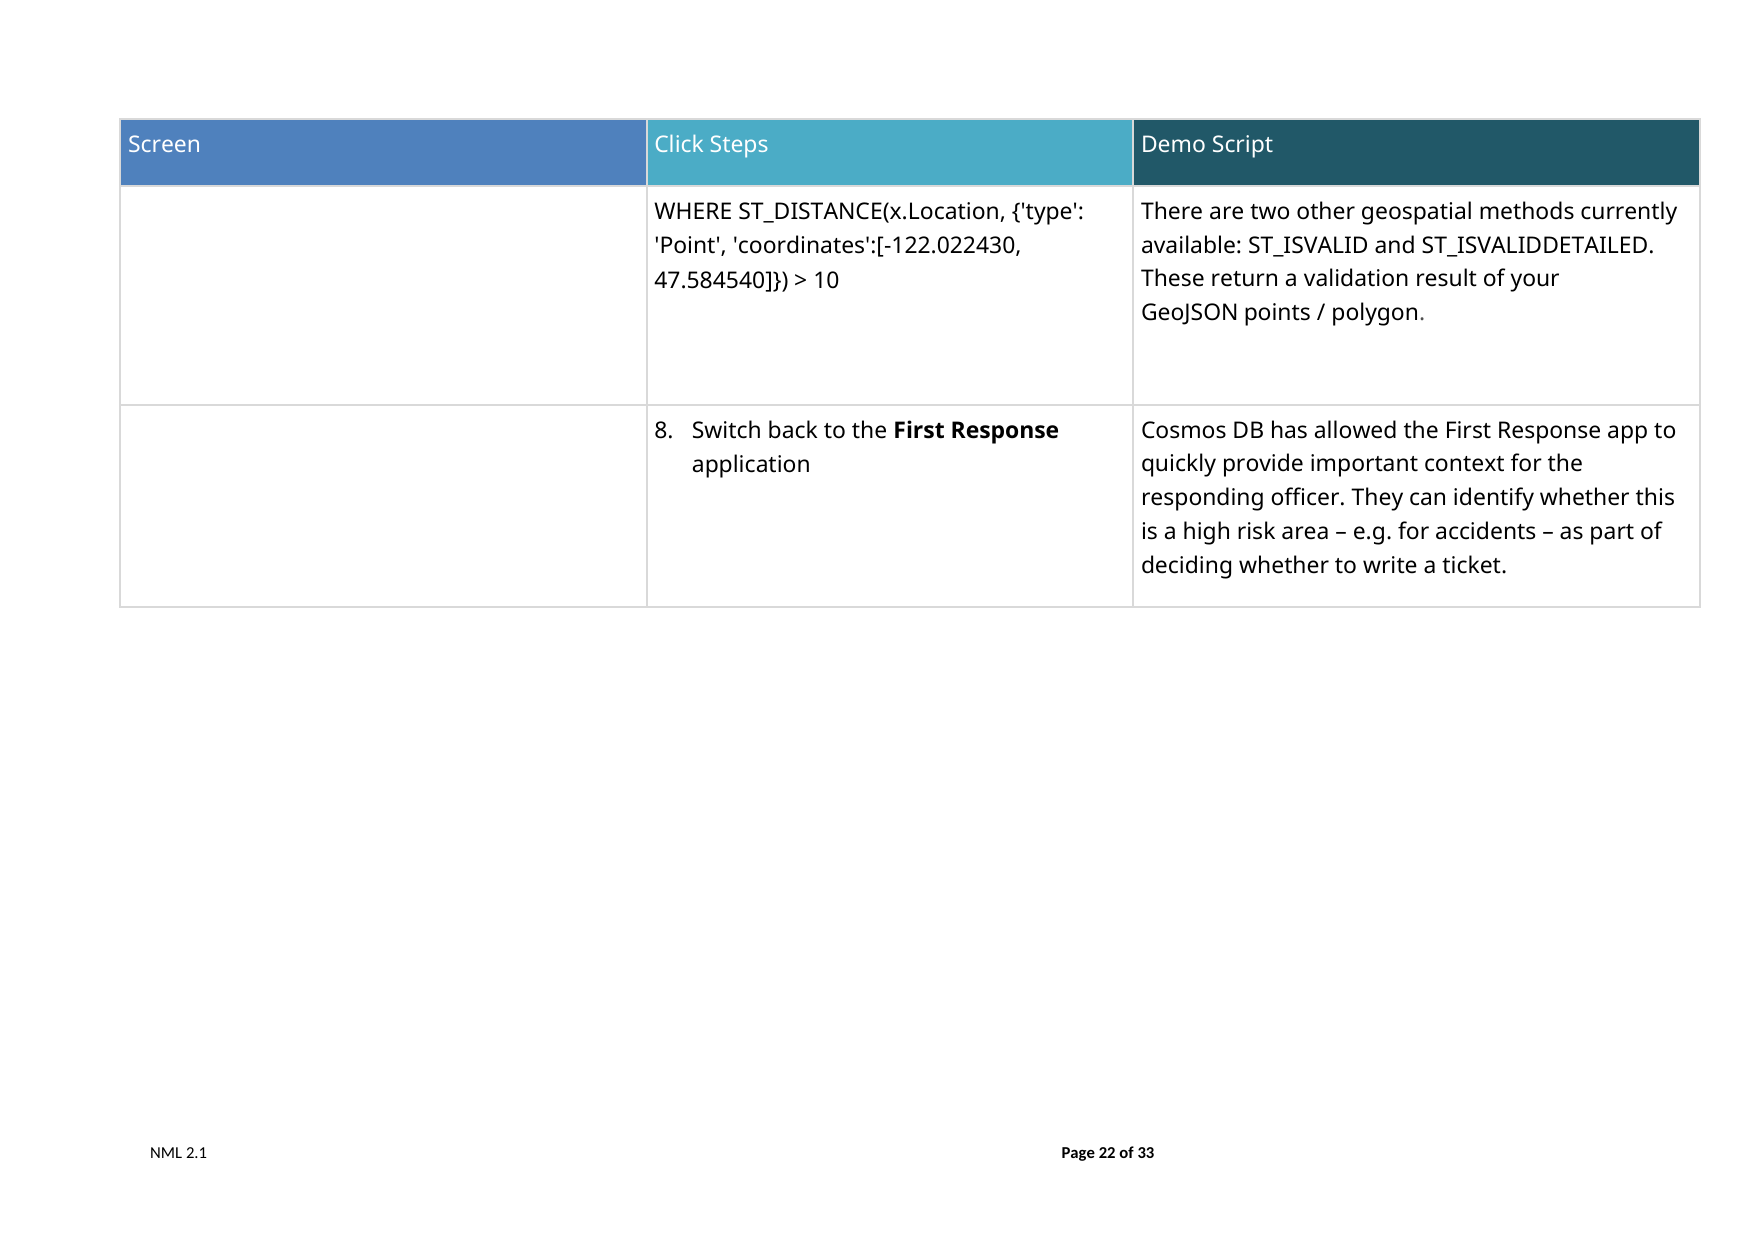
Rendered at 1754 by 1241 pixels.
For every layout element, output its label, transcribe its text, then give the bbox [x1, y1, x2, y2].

table_cell [121, 406, 646, 606]
table_cell Switch back to the First Response application [648, 406, 1132, 606]
table_cell Cosmos DB has allowed the First Response app to quickly provide important context for the responding officer. They can identify whether this is a high risk area – e.g. for accidents – as part of deciding whether to write a ticket. [1134, 406, 1699, 606]
table_cell [121, 187, 646, 404]
table_header Screen [121, 120, 646, 185]
table_header Click Steps [648, 120, 1132, 185]
table_header Demo Script [1134, 120, 1699, 185]
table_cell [1134, 187, 1699, 404]
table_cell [648, 187, 1132, 404]
